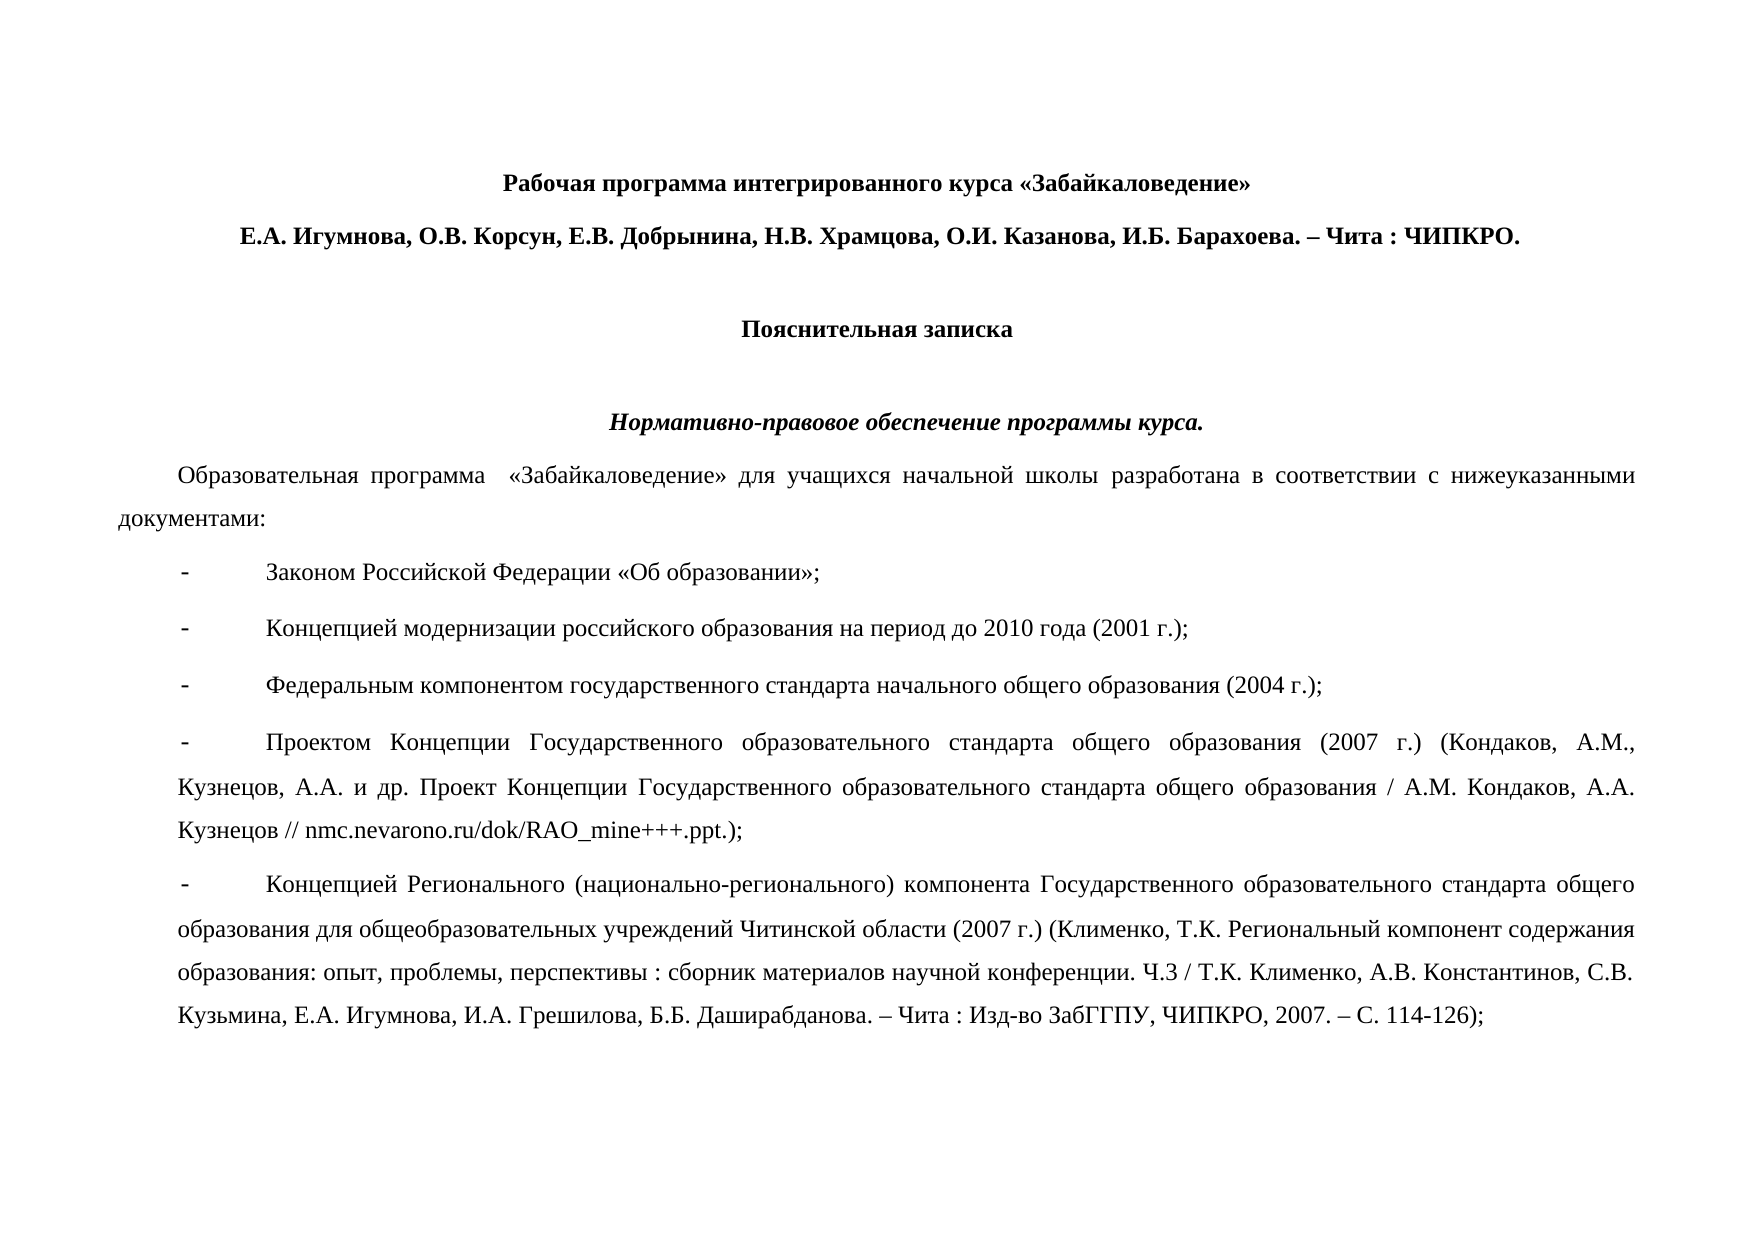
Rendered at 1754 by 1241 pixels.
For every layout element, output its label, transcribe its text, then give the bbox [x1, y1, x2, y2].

list Федеральным компонентом государственного стандарта начального общего образования (.); [177, 670, 1636, 701]
list Концепцией модернизации российского образования на период до 2010 года (.); [177, 613, 1636, 644]
list Законом Российской Федерации «Об образовании»; [177, 557, 1636, 588]
text Рабочая программа интегрированного курса «Забайкаловедение» [118, 168, 1636, 196]
text Е.А. Игумнова, О.В. Корсун, Е.В. Добрынина, Н.В. Храмцова, О.И. Казанова, И.Б. Барахоева. – Чита : ЧИПКРО. [118, 221, 1636, 250]
text Нормативно-правовое обеспечение программы курса. [118, 407, 1636, 435]
list Проектом Концепции Государственного образовательного стандарта общего образования (2007 г.) (Кондаков, А.М., Кузнецов, А.А. и др. Проект Концепции Государственного образовательного стандарта общего образования / А.М. Кондаков, А.А. Кузнецов // nmc.nevarono.ru/dok/RAO_mine+++.ppt.); [177, 727, 1636, 844]
text Образовательная программа «Забайкаловедение» для учащихся начальной школы разработана в соответствии с нижеуказанными документами: [118, 460, 1636, 532]
text Пояснительная записка [118, 314, 1636, 343]
list Концепцией Регионального (национально-регионального) компонента Государственного образовательного стандарта общего образования для общеобразовательных учреждений Читинской области (2007 г.) (Клименко, Т.К. Региональный компонент содержания образования: опыт, проблемы, перспективы : сборник материалов научной конференции. Ч.3 / Т.К. Клименко, А.В. Константинов, С.В. Кузьмина, Е.А. Игумнова, И.А. Грешилова, Б.Б. Даширабданова. – Чита : Изд-во ЗабГГПУ, ЧИПКРО, 2007. – С. 114-126); [177, 869, 1636, 1029]
